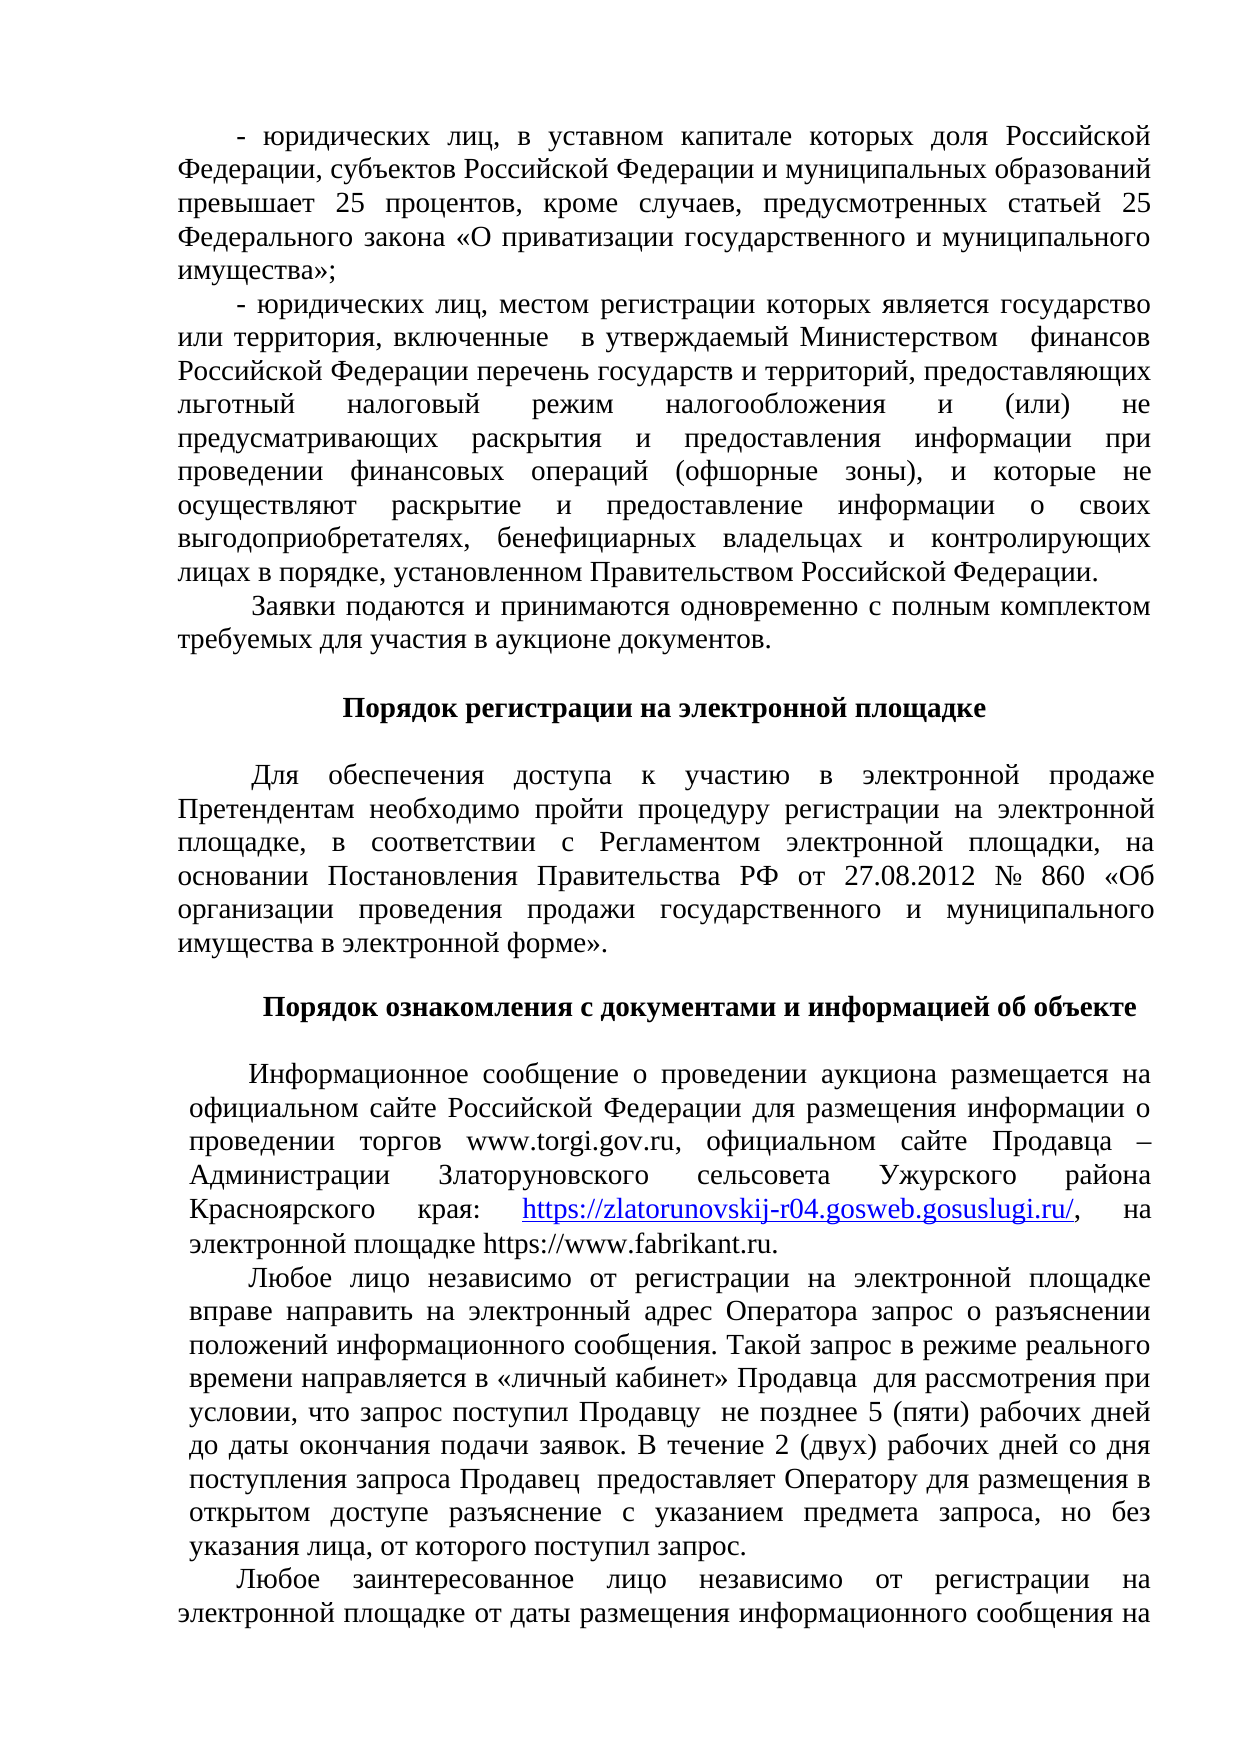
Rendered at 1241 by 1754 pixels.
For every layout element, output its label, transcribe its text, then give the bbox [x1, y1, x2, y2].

text Для обеспечения доступа к участию в электронной продаже Претендентам необходимо пройти процедуру регистрации на электронной площадке, в соответствии с Регламентом электронной площадки, на основании Постановления Правительства РФ от 27.08.2012 № 860 «Об организации проведения продажи государственного и муниципального имущества в электронной форме». [177, 757, 1156, 959]
text Порядок ознакомления с документами и информацией об объекте [189, 989, 1152, 1023]
text Заявки подаются и принимаются одновременно с полным комплектом требуемых для участия в аукционе документов. [177, 588, 1152, 655]
text Порядок регистрации на электронной площадке [177, 690, 1152, 724]
text - юридических лиц, местом регистрации которых является государство или территория, включенные в утверждаемый Министерством финансов Российской Федерации перечень государств и территорий, предоставляющих льготный налоговый режим налогообложения и (или) не предусматривающих раскрытия и предоставления информации при проведении финансовых операций (офшорные зоны), и которые не осуществляют раскрытие и предоставление информации о своих выгодоприобретателях, бенефициарных владельцах и контролирующих лицах в порядке, установленном Правительством Российской Федерации. [177, 286, 1152, 588]
text Информационное сообщение о проведении аукциона размещается на официальном сайте Российской Федерации для размещения информации о проведении торгов www.torgi.gov.ru, официальном сайте Продавца – Администрации Златоруновского сельсовета Ужурского района Красноярского края: https://zlatorunovskij-r04.gosweb.gosuslugi.ru/, на электронной площадке https://www.fabrikant.ru. [189, 1056, 1152, 1260]
text - юридических лиц, в уставном капитале которых доля Российской Федерации, субъектов Российской Федерации и муниципальных образований превышает 25 процентов, кроме случаев, предусмотренных статьей 25 Федерального закона «О приватизации государственного и муниципального имущества»; [177, 118, 1152, 286]
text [177, 1562, 1152, 1629]
text Любое лицо независимо от регистрации на электронной площадке вправе направить на электронный адрес Оператора запрос о разъяснении положений информационного сообщения. Такой запрос в режиме реального времени направляется в «личный кабинет» Продавца для рассмотрения при условии, что запрос поступил Продавцу не позднее 5 (пяти) рабочих дней до даты окончания подачи заявок. В течение 2 (двух) рабочих дней со дня поступления запроса Продавец предоставляет Оператору для размещения в открытом доступе разъяснение с указанием предмета запроса, но без указания лица, от которого поступил запрос. [189, 1260, 1152, 1562]
